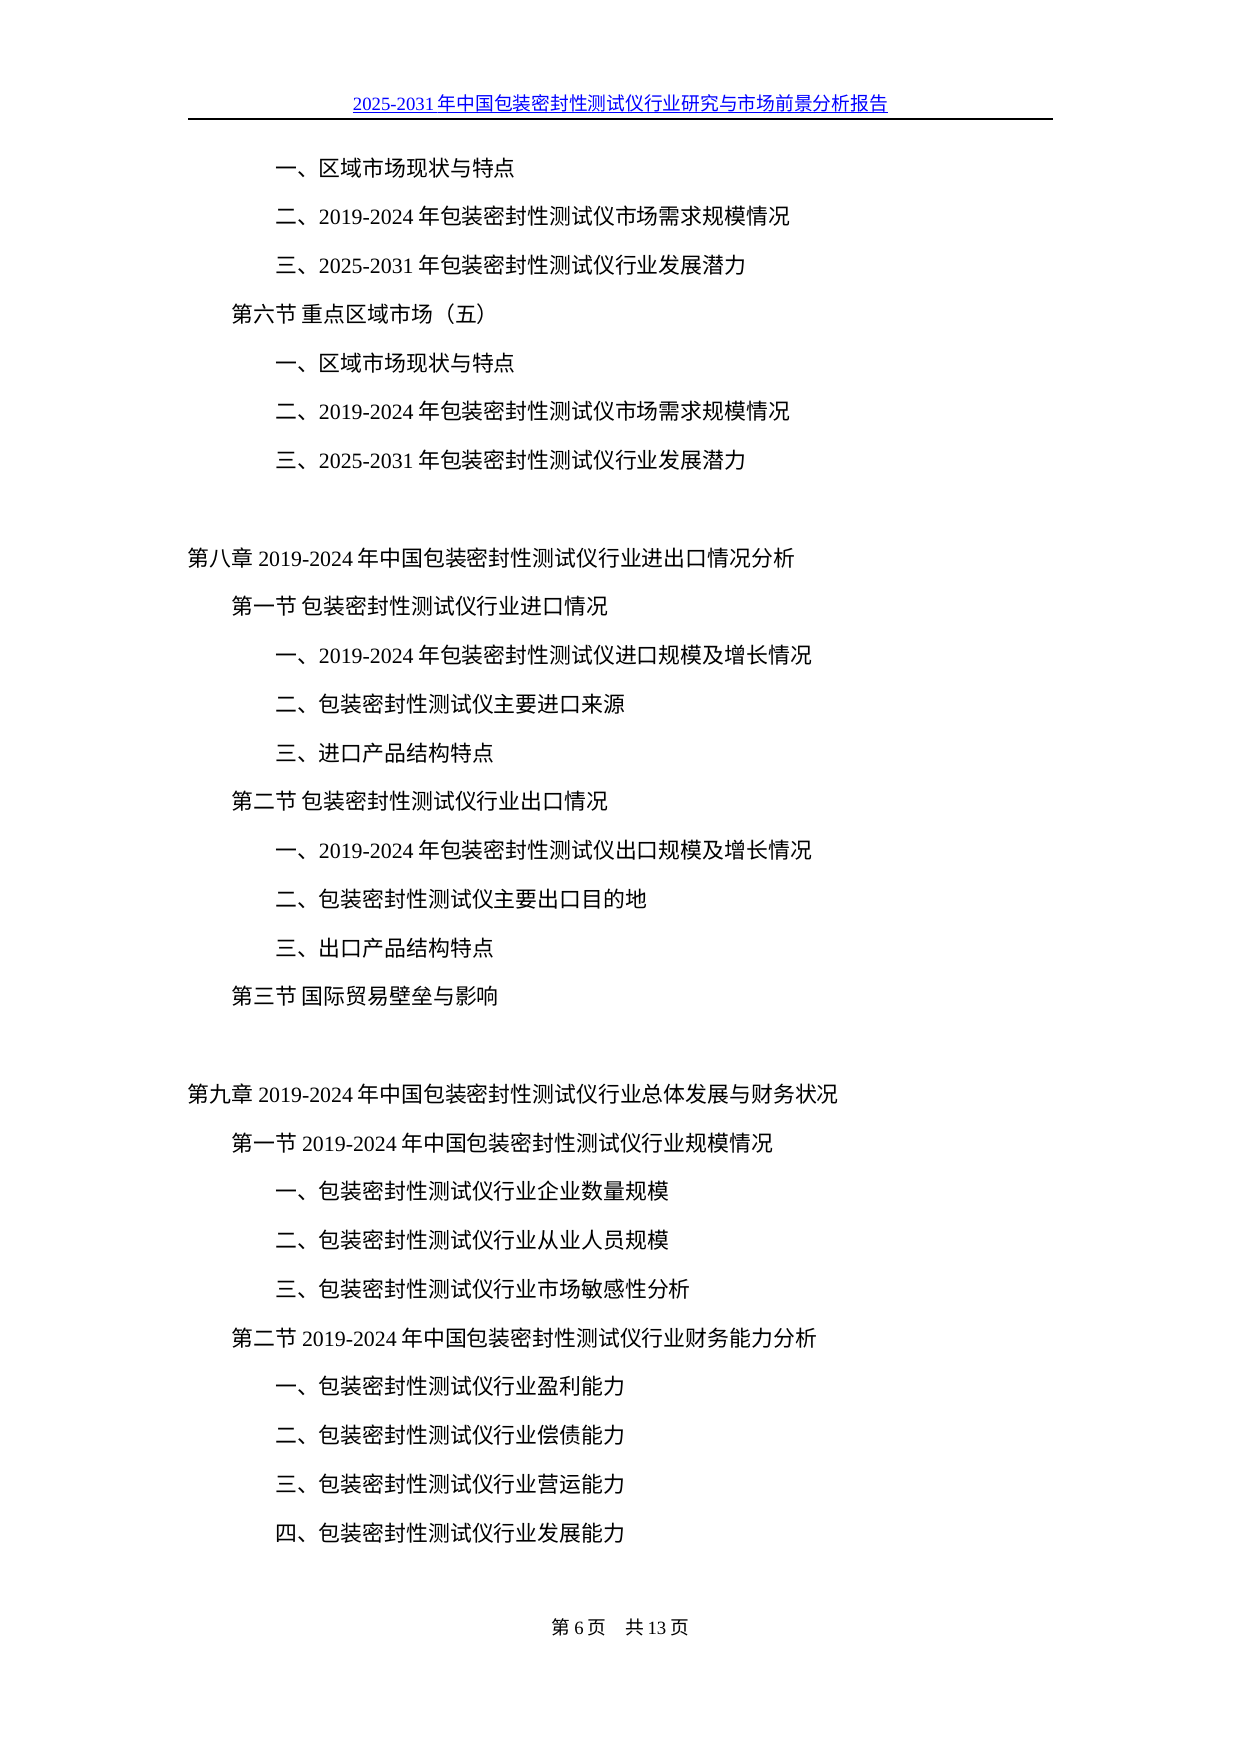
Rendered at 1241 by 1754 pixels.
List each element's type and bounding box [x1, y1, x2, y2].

text [187, 150, 1053, 1548]
